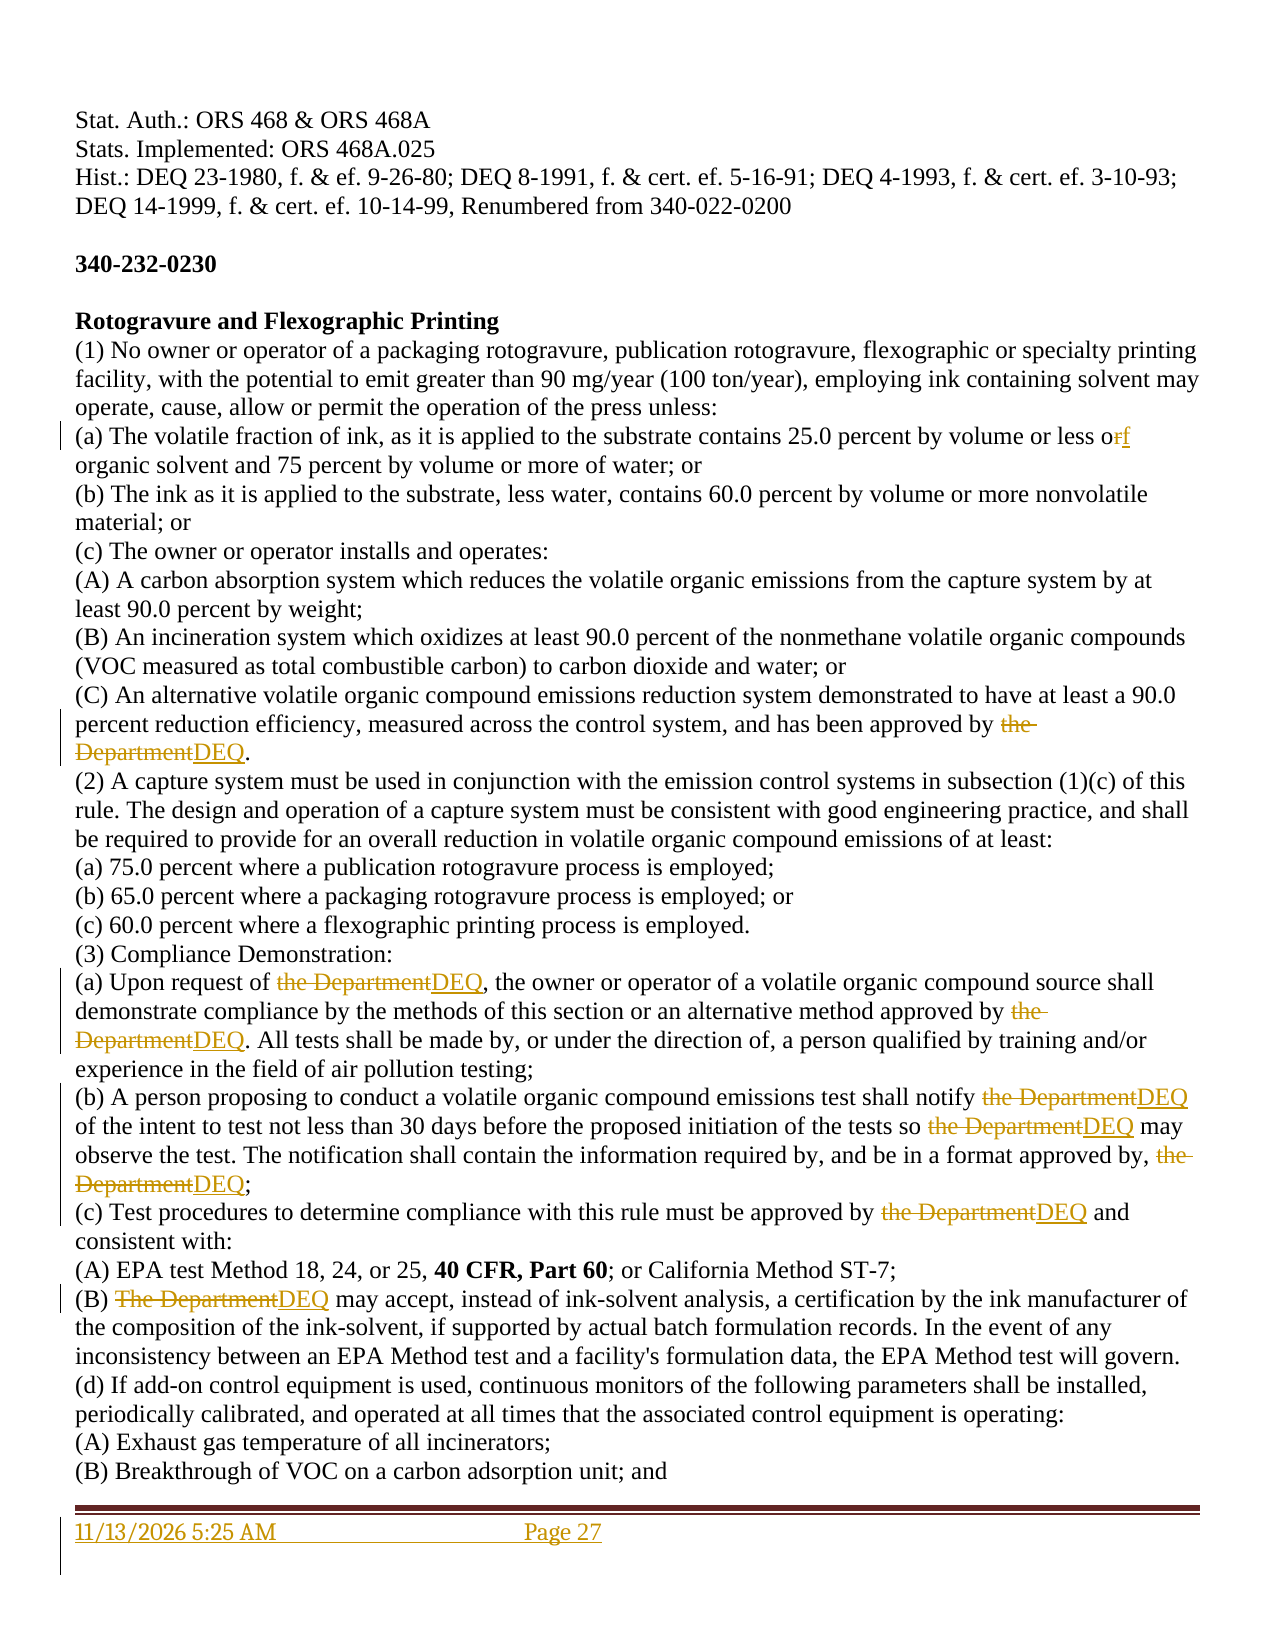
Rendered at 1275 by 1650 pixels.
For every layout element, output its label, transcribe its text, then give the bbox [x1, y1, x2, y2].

text (a) 75.0 percent where a publication rotogravure process is employed; [75, 852, 1200, 881]
text (1) No owner or operator of a packaging rotogravure, publication rotogravure, flexographic or specialty printing facility, with the potential to emit greater than 90 mg/year (100 ton/year), employing ink containing solvent may operate, cause, allow or permit the operation of the press unless: [75, 335, 1200, 421]
text (B) may accept, instead of ink-solvent analysis, a certification by the ink manufacturer of the composition of the ink-solvent, if supported by actual batch formulation records. In the event of any inconsistency between an EPA Method test and a facility's formulation data, the EPA Method test will govern. [75, 1284, 1200, 1370]
text (A) Exhaust gas temperature of all incinerators; [75, 1427, 1200, 1456]
text (A) A carbon absorption system which reduces the volatile organic emissions from the capture system by at least 90.0 percent by weight; [75, 565, 1200, 622]
text (d) If add-on control equipment is used, continuous monitors of the following parameters shall be installed, periodically calibrated, and operated at all times that the associated control equipment is operating: [75, 1370, 1200, 1427]
text 340-232-0230 [75, 249, 1200, 277]
text (b) 65.0 percent where a packaging rotogravure process is employed; or [75, 881, 1200, 910]
text (C) An alternative volatile organic compound emissions reduction system demonstrated to have at least a 90.0 percent reduction efficiency, measured across the control system, and has been approved by . [75, 680, 1200, 766]
text (a) The volatile fraction of ink, as it is applied to the substrate contains 25.0 percent by volume or less o organic solvent and 75 percent by volume or more of water; or [75, 421, 1200, 479]
text (b) The ink as it is applied to the substrate, less water, contains 60.0 percent by volume or more nonvolatile material; or [75, 479, 1200, 536]
text (2) A capture system must be used in conjunction with the emission control systems in subsection (1)(c) of this rule. The design and operation of a capture system must be consistent with good engineering practice, and shall be required to provide for an overall reduction in volatile organic compound emissions of at least: [75, 766, 1200, 852]
text (c) 60.0 percent where a flexographic printing process is employed. [75, 910, 1200, 939]
text (a) Upon request of , the owner or operator of a volatile organic compound source shall demonstrate compliance by the methods of this section or an alternative method approved by . All tests shall be made by, or under the direction of, a person qualified by training and/or experience in the field of air pollution testing; [75, 967, 1200, 1082]
text (B) An incineration system which oxidizes at least 90.0 percent of the nonmethane volatile organic compounds (VOC measured as total combustible carbon) to carbon dioxide and water; or [75, 622, 1200, 680]
text (c) The owner or operator installs and operates: [75, 536, 1200, 565]
text Rotogravure and Flexographic Printing [75, 306, 1200, 335]
text Stat. Auth.: ORS 468 & ORS 468A Stats. Implemented: ORS 468A.025 Hist.: DEQ 23-1980, f. & ef. 9-26-80; DEQ 8-1991, f. & cert. ef. 5-16-91; DEQ 4-1993, f. & cert. ef. 3-10-93; DEQ 14-1999, f. & cert. ef. 10-14-99, Renumbered from 340-022-0200 [75, 105, 1200, 220]
text (B) Breakthrough of VOC on a carbon adsorption unit; and [75, 1456, 1200, 1485]
text (3) Compliance Demonstration: [75, 939, 1200, 967]
text (A) EPA test Method 18, 24, or 25, 40 CFR, Part 60; or California Method ST-7; [75, 1255, 1200, 1284]
text (b) A person proposing to conduct a volatile organic compound emissions test shall notify of the intent to test not less than 30 days before the proposed initiation of the tests so may observe the test. The notification shall contain the information required by, and be in a format approved by, ; [75, 1082, 1200, 1197]
text (c) Test procedures to determine compliance with this rule must be approved by and consistent with: [75, 1197, 1200, 1255]
